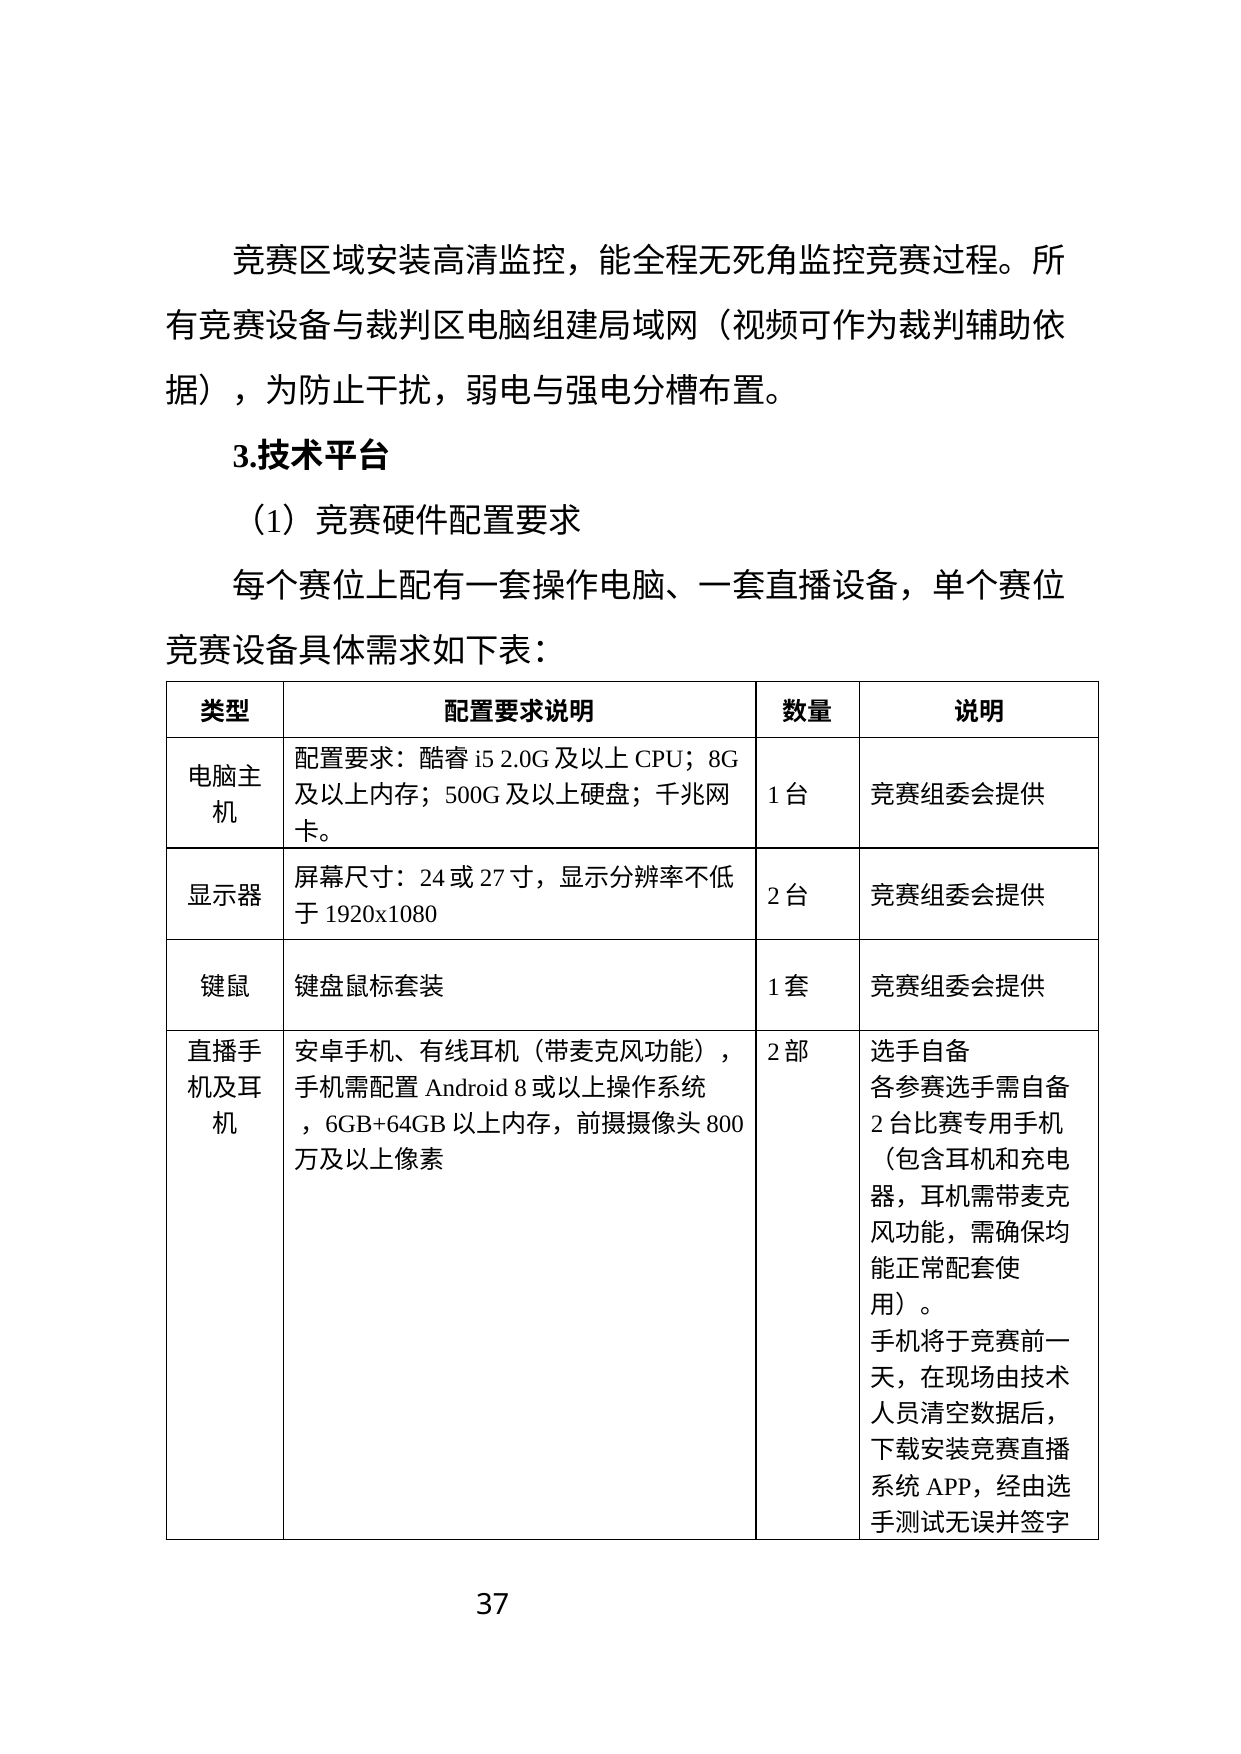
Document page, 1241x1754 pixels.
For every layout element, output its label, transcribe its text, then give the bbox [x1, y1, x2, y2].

table_header 配置要求说明 [284, 682, 755, 737]
table_header 类型 [167, 682, 283, 737]
text 竞赛区域安装高清监控，能全程无死角监控竞赛过程。所有竞赛设备与裁判区电脑组建局域网（视频可作为裁判辅助依据），为防止干扰，弱电与强电分槽布置。 [165, 226, 1087, 421]
table_cell 竞赛组委会提供 [860, 738, 1098, 847]
table_cell 1套 [757, 940, 859, 1030]
table_cell 显示器 [167, 849, 283, 938]
table_cell 竞赛组委会提供 [860, 940, 1098, 1030]
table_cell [284, 1031, 755, 1539]
table_cell 键盘鼠标套装 [284, 940, 755, 1030]
table_header 说明 [860, 682, 1098, 737]
table_cell 竞赛组委会提供 [860, 849, 1098, 938]
text （1）竞赛硬件配置要求 [165, 486, 1087, 551]
text 3.技术平台 [165, 421, 1087, 486]
table_cell 2部 [757, 1031, 859, 1539]
table_header 数量 [757, 682, 859, 737]
table_cell 电脑主机 [167, 738, 283, 847]
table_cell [860, 1031, 1098, 1539]
table_cell 屏幕尺寸：24或27寸，显示分辨率不低于1920x1080 [284, 849, 755, 938]
table_cell 2台 [757, 849, 859, 938]
table_cell 配置要求：酷睿i5 2.0G及以上CPU；8G及以上内存；500G及以上硬盘；千兆网卡。 [284, 738, 755, 847]
table_cell 直播手机及耳机 [167, 1031, 283, 1539]
text 每个赛位上配有一套操作电脑、一套直播设备，单个赛位竞赛设备具体需求如下表： [165, 551, 1087, 681]
table_cell 键鼠 [167, 940, 283, 1030]
table_cell 1台 [757, 738, 859, 847]
